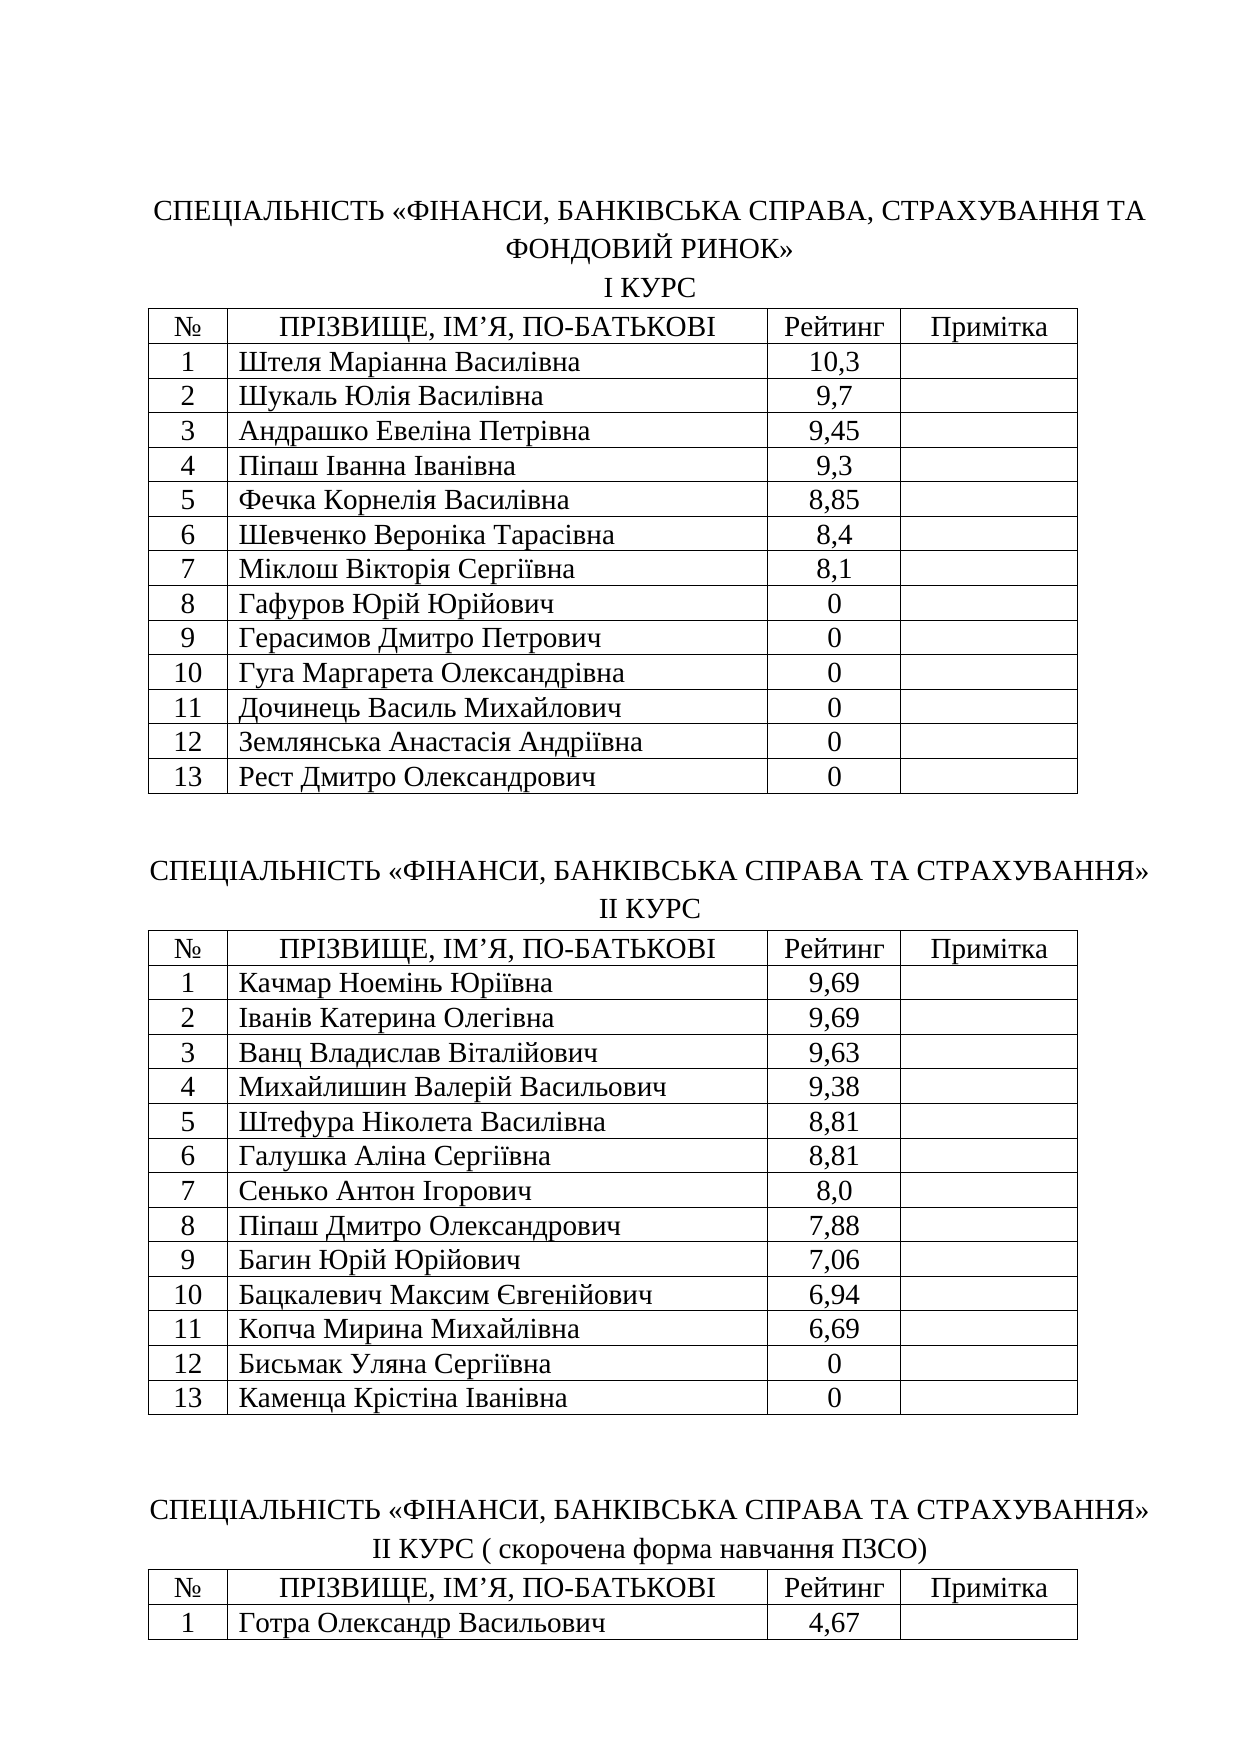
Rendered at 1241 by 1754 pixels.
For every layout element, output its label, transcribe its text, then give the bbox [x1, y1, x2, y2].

table_cell [901, 621, 1077, 654]
table_cell 5 [149, 482, 227, 516]
table_cell Шукаль Юлія Василівна [228, 379, 767, 412]
table_cell Піпаш Дмитро Олександрович [228, 1208, 767, 1241]
table_cell 9,69 [768, 1000, 900, 1034]
table_cell [901, 1242, 1077, 1276]
table_cell [901, 1277, 1077, 1310]
table_cell 0 [768, 1381, 900, 1414]
table_header Рейтинг [768, 309, 900, 343]
table_cell 4 [149, 448, 227, 481]
table_cell Сенько Антон Ігорович [228, 1173, 767, 1207]
table_cell 2 [149, 1000, 227, 1034]
table_cell 8,81 [768, 1139, 900, 1172]
table_cell 8,81 [768, 1104, 900, 1137]
table_cell [901, 690, 1077, 723]
table_cell Шевченко Вероніка Тарасівна [228, 517, 767, 550]
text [148, 1492, 1152, 1526]
table_cell 9 [149, 1242, 227, 1276]
table_cell Копча Мирина Михайлівна [228, 1311, 767, 1345]
table_cell 6,94 [768, 1277, 900, 1310]
table_cell [901, 1311, 1077, 1345]
table_cell [901, 1069, 1077, 1103]
table_cell 9,69 [768, 966, 900, 999]
table_cell 11 [149, 690, 227, 723]
table_cell [901, 1208, 1077, 1241]
table_cell [901, 551, 1077, 585]
table_cell Штефура Ніколета Василівна [228, 1104, 767, 1137]
table_cell 9,45 [768, 413, 900, 447]
table_cell 6 [149, 1139, 227, 1172]
table_cell 8,85 [768, 482, 900, 516]
table_cell 13 [149, 1381, 227, 1414]
table_cell [901, 448, 1077, 481]
table_cell 3 [149, 1035, 227, 1068]
table_cell Міклош Вікторія Сергіївна [228, 551, 767, 585]
table_cell [901, 413, 1077, 447]
table_cell [901, 655, 1077, 689]
table_cell [901, 1173, 1077, 1207]
table_cell Андрашко Евеліна Петрівна [228, 413, 767, 447]
table_cell [901, 482, 1077, 516]
table_cell 9,63 [768, 1035, 900, 1068]
text ІІ КУРС ( скорочена форма навчання ПЗСО) [148, 1531, 1152, 1564]
table_cell 9 [149, 621, 227, 654]
table_cell 0 [768, 690, 900, 723]
table_cell Ванц Владислав Віталійович [228, 1035, 767, 1068]
table_cell 4,67 [768, 1605, 900, 1638]
table_header № [149, 931, 227, 964]
table_header Примітка [901, 1570, 1077, 1604]
table_cell Гафуров Юрій Юрійович [228, 586, 767, 619]
table_cell [901, 759, 1077, 792]
table_header Примітка [901, 309, 1077, 343]
table_cell Качмар Ноемінь Юріївна [228, 966, 767, 999]
table_cell Гуга Маргарета Олександрівна [228, 655, 767, 689]
table_cell [901, 1000, 1077, 1034]
table_cell [901, 344, 1077, 377]
table_cell [901, 1381, 1077, 1414]
text ІІ КУРС [148, 891, 1152, 925]
text СПЕЦІАЛЬНІСТЬ «ФІНАНСИ, БАНКІВСЬКА СПРАВА, СТРАХУВАННЯ ТА ФОНДОВИЙ РИНОК» [148, 193, 1152, 265]
table_cell 0 [768, 1346, 900, 1379]
table_cell [901, 966, 1077, 999]
table_cell [901, 1139, 1077, 1172]
table_cell 11 [149, 1311, 227, 1345]
table_cell Герасимов Дмитро Петрович [228, 621, 767, 654]
table_cell 0 [768, 655, 900, 689]
table_cell 5 [149, 1104, 227, 1137]
table_cell [901, 1346, 1077, 1379]
table_cell 8,0 [768, 1173, 900, 1207]
table_header № [149, 1570, 227, 1604]
table_cell 0 [768, 724, 900, 758]
table_cell 9,3 [768, 448, 900, 481]
table_cell 9,38 [768, 1069, 900, 1103]
table_cell 12 [149, 1346, 227, 1379]
table_cell 1 [149, 344, 227, 377]
table_cell 6 [149, 517, 227, 550]
table_cell Дочинець Василь Михайлович [228, 690, 767, 723]
text І КУРС [148, 270, 1152, 303]
table_header ПРІЗВИЩЕ, ІМ’Я, ПО-БАТЬКОВІ [228, 1570, 767, 1604]
table_cell [901, 517, 1077, 550]
table_cell 9,7 [768, 379, 900, 412]
table_cell 8,1 [768, 551, 900, 585]
table_cell [901, 1605, 1077, 1638]
table_cell 13 [149, 759, 227, 792]
table_cell 0 [768, 759, 900, 792]
table_cell 1 [149, 966, 227, 999]
table_cell Каменца Крістіна Іванівна [228, 1381, 767, 1414]
table_cell [901, 724, 1077, 758]
table_cell Рест Дмитро Олександрович [228, 759, 767, 792]
table_cell 2 [149, 379, 227, 412]
table_cell 10,3 [768, 344, 900, 377]
table_cell 8,4 [768, 517, 900, 550]
table_header № [149, 309, 227, 343]
table_cell Штеля Маріанна Василівна [228, 344, 767, 377]
table_cell 1 [149, 1605, 227, 1638]
table_cell Михайлишин Валерій Васильович [228, 1069, 767, 1103]
table_cell [901, 1104, 1077, 1137]
table_cell 12 [149, 724, 227, 758]
table_cell 8 [149, 586, 227, 619]
table_cell 7,06 [768, 1242, 900, 1276]
table_cell 7 [149, 551, 227, 585]
table_cell Іванів Катерина Олегівна [228, 1000, 767, 1034]
table_cell Бацкалевич Максим Євгенійович [228, 1277, 767, 1310]
table_cell Готра Олександр Васильович [228, 1605, 767, 1638]
table_cell 10 [149, 1277, 227, 1310]
table_header ПРІЗВИЩЕ, ІМ’Я, ПО-БАТЬКОВІ [228, 931, 767, 964]
table_cell 3 [149, 413, 227, 447]
text СПЕЦІАЛЬНІСТЬ «ФІНАНСИ, БАНКІВСЬКА СПРАВА ТА СТРАХУВАННЯ» [148, 853, 1152, 886]
table_header Рейтинг [768, 931, 900, 964]
table_cell 0 [768, 586, 900, 619]
table_cell [901, 379, 1077, 412]
table_header ПРІЗВИЩЕ, ІМ’Я, ПО-БАТЬКОВІ [228, 309, 767, 343]
table_cell Землянська Анастасія Андріївна [228, 724, 767, 758]
table_cell 7,88 [768, 1208, 900, 1241]
table_cell Піпаш Іванна Іванівна [228, 448, 767, 481]
table_cell [901, 586, 1077, 619]
table_cell Багин Юрій Юрійович [228, 1242, 767, 1276]
table_cell 8 [149, 1208, 227, 1241]
table_cell Фечка Корнелія Василівна [228, 482, 767, 516]
table_cell 6,69 [768, 1311, 900, 1345]
table_cell 10 [149, 655, 227, 689]
table_header Рейтинг [768, 1570, 900, 1604]
table_cell [901, 1035, 1077, 1068]
table_cell 4 [149, 1069, 227, 1103]
table_cell Галушка Аліна Сергіївна [228, 1139, 767, 1172]
table_cell Бисьмак Уляна Сергіївна [228, 1346, 767, 1379]
table_cell 7 [149, 1173, 227, 1207]
table_cell 0 [768, 621, 900, 654]
table_header Примітка [901, 931, 1077, 964]
